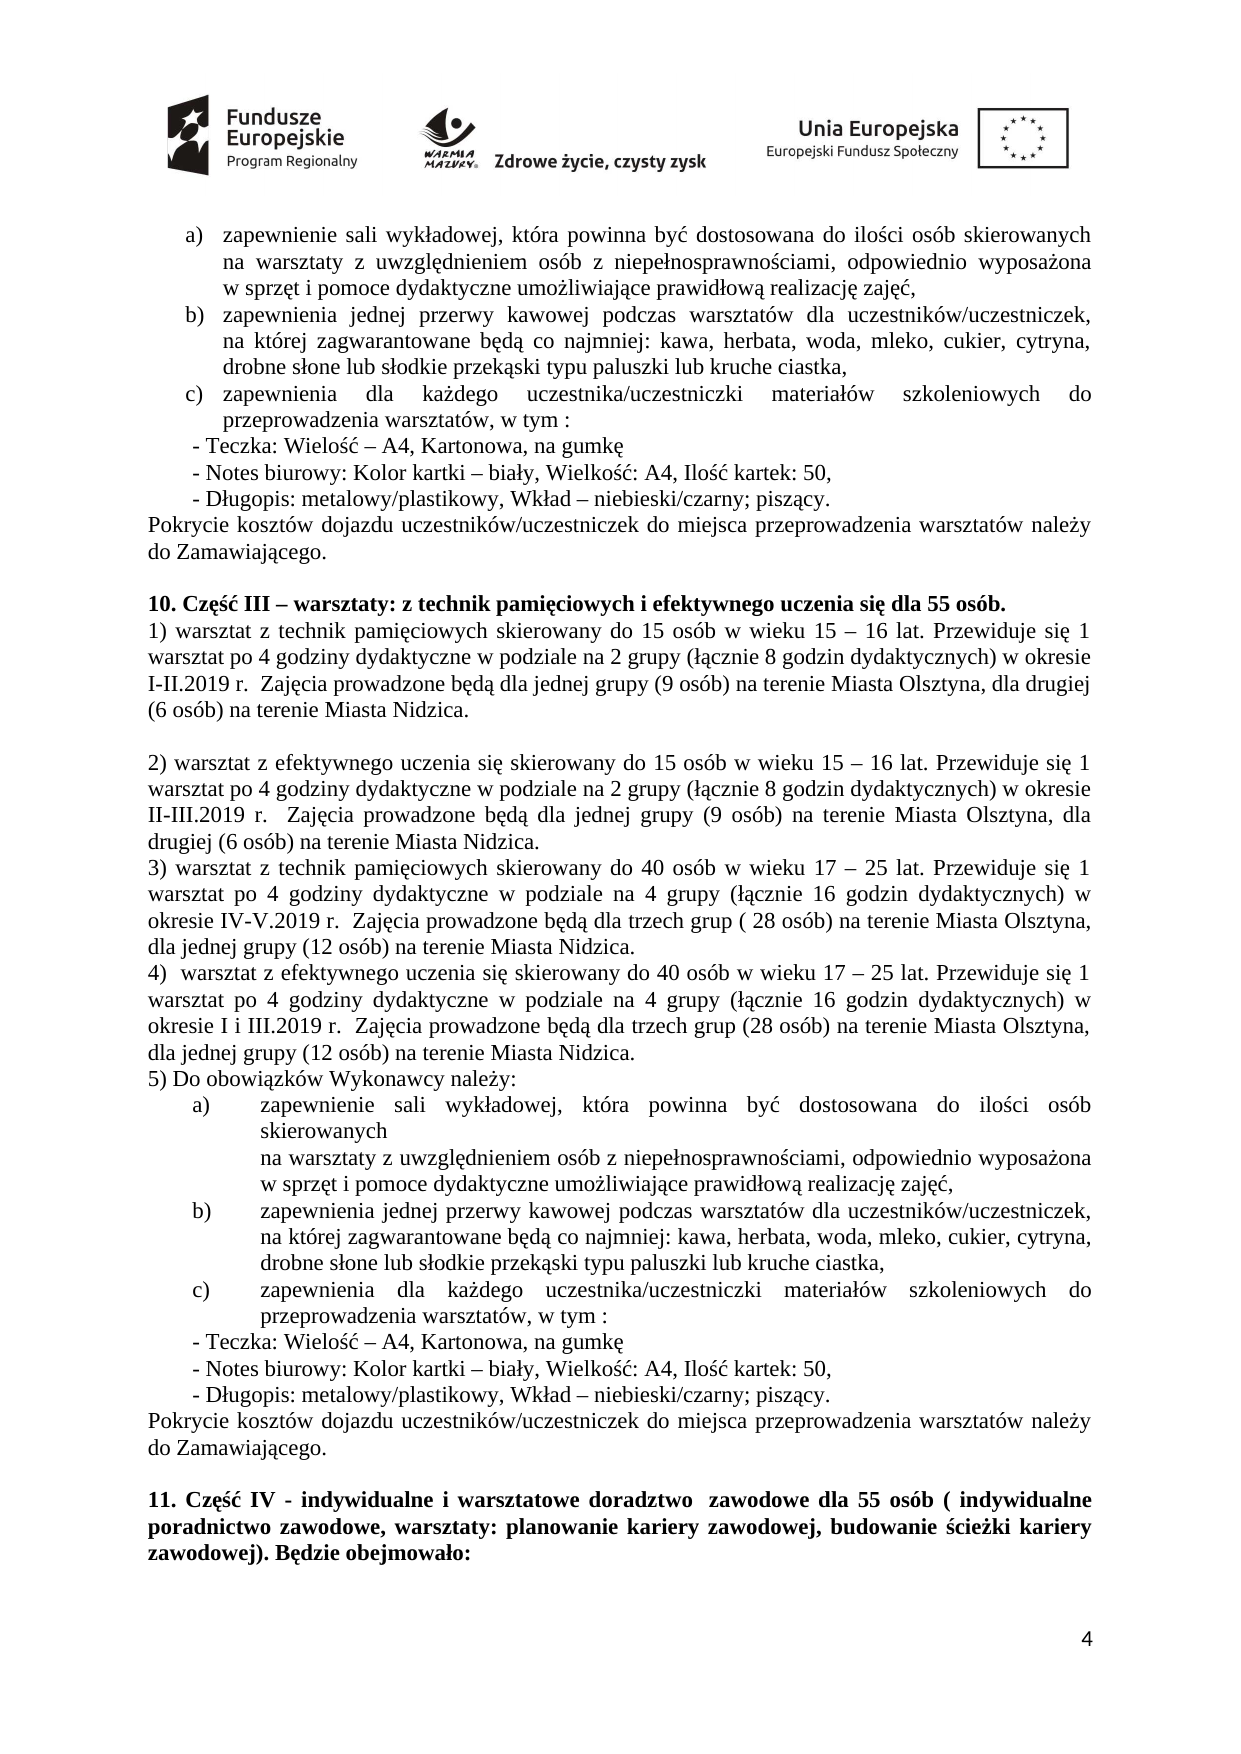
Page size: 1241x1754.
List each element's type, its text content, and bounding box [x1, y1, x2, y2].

text 10. Część III – warsztaty: z technik pamięciowych i efektywnego uczenia się dla 55 osób. [148, 591, 1093, 617]
text - Notes biurowy: Kolor kartki – biały, Wielkość: A4, Ilość kartek: 50, [148, 1355, 1093, 1381]
text 4) warsztat z efektywnego uczenia się skierowany do 40 osób w wieku 17 – 25 lat. Przewiduje się 1 warsztat po 4 godziny dydaktyczne w podziale na 4 grupy (łącznie 16 godzin dydaktycznych) w okresie I i III.2019 r. Zajęcia prowadzone będą dla trzech grup (28 osób) na terenie Miasta Olsztyna, dla jednej grupy (12 osób) na terenie Miasta Nidzica. [148, 959, 1093, 1065]
list zapewnienie sali wykładowej, która powinna być dostosowana do ilości osób skierowanych na warsztaty z uwzględnieniem osób z niepełnosprawnościami, odpowiednio wyposażona w sprzęt i pomoce dydaktyczne umożliwiające prawidłową realizację zajęć, [192, 1091, 1093, 1197]
text - Teczka: Wielość – A4, Kartonowa, na gumkę [148, 1328, 1093, 1355]
list zapewnienia jednej przerwy kawowej podczas warsztatów dla uczestników/uczestniczek, na której zagwarantowane będą co najmniej: kawa, herbata, woda, mleko, cukier, cytryna, drobne słone lub słodkie przekąski typu paluszki lub kruche ciastka, [185, 301, 1093, 380]
text 3) warsztat z technik pamięciowych skierowany do 40 osób w wieku 17 – 25 lat. Przewiduje się 1 warsztat po 4 godziny dydaktyczne w podziale na 4 grupy (łącznie 16 godzin dydaktycznych) w okresie IV-V.2019 r. Zajęcia prowadzone będą dla trzech grup ( 28 osób) na terenie Miasta Olsztyna, dla jednej grupy (12 osób) na terenie Miasta Nidzica. [148, 854, 1093, 959]
text - Długopis: metalowy/plastikowy, Wkład – niebieski/czarny; piszący. [148, 1381, 1093, 1407]
text 5) Do obowiązków Wykonawcy należy: [148, 1065, 1093, 1091]
picture [147, 73, 1089, 196]
text Pokrycie kosztów dojazdu uczestników/uczestniczek do miejsca przeprowadzenia warsztatów należy do Zamawiającego. [148, 511, 1093, 564]
text - Teczka: Wielość – A4, Kartonowa, na gumkę [148, 432, 1093, 459]
list zapewnienia dla każdego uczestnika/uczestniczki materiałów szkoleniowych do przeprowadzenia warsztatów, w tym : [185, 380, 1093, 432]
text 2) warsztat z efektywnego uczenia się skierowany do 15 osób w wieku 15 – 16 lat. Przewiduje się 1 warsztat po 4 godziny dydaktyczne w podziale na 2 grupy (łącznie 8 godzin dydaktycznych) w okresie II-III.2019 r. Zajęcia prowadzone będą dla jednej grupy (9 osób) na terenie Miasta Olsztyna, dla drugiej (6 osób) na terenie Miasta Nidzica. [148, 749, 1093, 854]
list zapewnienia dla każdego uczestnika/uczestniczki materiałów szkoleniowych do przeprowadzenia warsztatów, w tym : [192, 1276, 1093, 1328]
text 1) warsztat z technik pamięciowych skierowany do 15 osób w wieku 15 – 16 lat. Przewiduje się 1 warsztat po 4 godziny dydaktyczne w podziale na 2 grupy (łącznie 8 godzin dydaktycznych) w okresie I-II.2019 r. Zajęcia prowadzone będą dla jednej grupy (9 osób) na terenie Miasta Olsztyna, dla drugiej (6 osób) na terenie Miasta Nidzica. [148, 617, 1093, 722]
list zapewnienie sali wykładowej, która powinna być dostosowana do ilości osób skierowanych na warsztaty z uwzględnieniem osób z niepełnosprawnościami, odpowiednio wyposażona w sprzęt i pomoce dydaktyczne umożliwiające prawidłową realizację zajęć, [185, 222, 1093, 301]
list 11. Część IV - indywidualne i warsztatowe doradztwo zawodowe dla 55 osób ( indywidualne poradnictwo zawodowe, warsztaty: planowanie kariery zawodowej, budowanie ścieżki kariery zawodowej). Będzie obejmowało: [148, 1487, 1093, 1566]
text - Długopis: metalowy/plastikowy, Wkład – niebieski/czarny; piszący. [148, 485, 1093, 511]
list zapewnienia jednej przerwy kawowej podczas warsztatów dla uczestników/uczestniczek, na której zagwarantowane będą co najmniej: kawa, herbata, woda, mleko, cukier, cytryna, drobne słone lub słodkie przekąski typu paluszki lub kruche ciastka, [192, 1197, 1093, 1276]
text - Notes biurowy: Kolor kartki – biały, Wielkość: A4, Ilość kartek: 50, [148, 459, 1093, 485]
text Pokrycie kosztów dojazdu uczestników/uczestniczek do miejsca przeprowadzenia warsztatów należy do Zamawiającego. [148, 1407, 1093, 1460]
